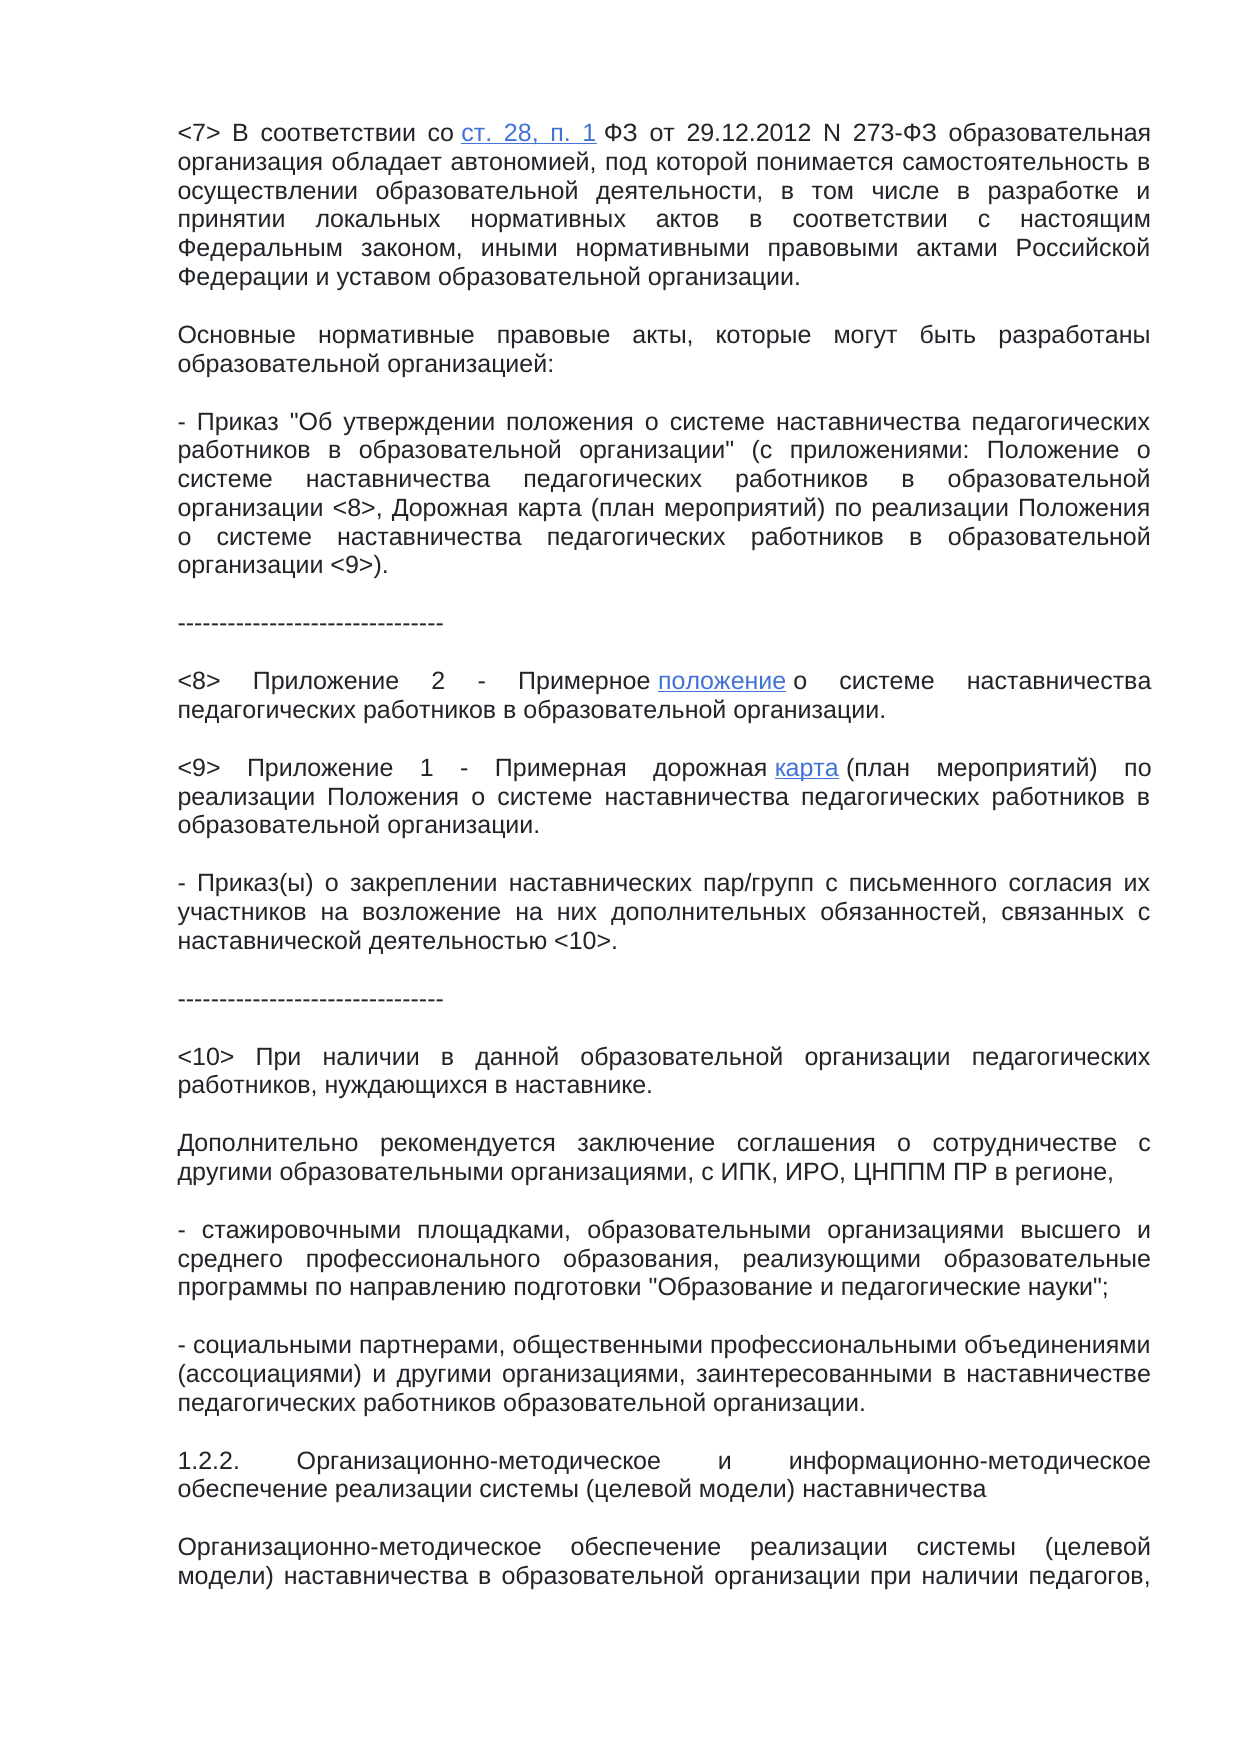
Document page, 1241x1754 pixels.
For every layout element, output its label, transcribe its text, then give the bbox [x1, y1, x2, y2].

text - Приказ(ы) о закреплении наставнических пар/групп с письменного согласия их участников на возложение на них дополнительных обязанностей, связанных с наставнической деятельностью <10>. [177, 868, 1152, 954]
text <9> Приложение 1 - Примерная дорожная карта (план мероприятий) по реализации Положения о системе наставничества педагогических работников в образовательной организации. [177, 753, 1152, 839]
text -------------------------------- [177, 608, 1152, 637]
text <8> Приложение 2 - Примерное положение о системе наставничества педагогических работников в образовательной организации. [177, 666, 1152, 723]
text Основные нормативные правовые акты, которые могут быть разработаны образовательной организацией: [177, 320, 1152, 377]
text - стажировочными площадками, образовательными организациями высшего и среднего профессионального образования, реализующими образовательные программы по направлению подготовки "Образование и педагогические науки"; [177, 1215, 1152, 1301]
text - Приказ "Об утверждении положения о системе наставничества педагогических работников в образовательной организации" (с приложениями: Положение о системе наставничества педагогических работников в образовательной организации <8>, Дорожная карта (план мероприятий) по реализации Положения о системе наставничества педагогических работников в образовательной организации <9>). [177, 406, 1152, 579]
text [177, 1532, 1152, 1590]
text <10> При наличии в данной образовательной организации педагогических работников, нуждающихся в наставнике. [177, 1041, 1152, 1099]
text - социальными партнерами, общественными профессиональными объединениями (ассоциациями) и другими организациями, заинтересованными в наставничестве педагогических работников образовательной организации. [177, 1330, 1152, 1416]
text -------------------------------- [177, 983, 1152, 1012]
text <7> В соответствии со ст. 28, п. 1 ФЗ от 29.12.2012 N 273-ФЗ образовательная организация обладает автономией, под которой понимается самостоятельность в осуществлении образовательной деятельности, в том числе в разработке и принятии локальных нормативных актов в соответствии с настоящим Федеральным законом, иными нормативными правовыми актами Российской Федерации и уставом образовательной организации. [177, 118, 1152, 291]
text 1.2.2. Организационно-методическое и информационно-методическое обеспечение реализации системы (целевой модели) наставничества [177, 1446, 1152, 1503]
text Дополнительно рекомендуется заключение соглашения о сотрудничестве с другими образовательными организациями, с ИПК, ИРО, ЦНППМ ПР в регионе, [177, 1128, 1152, 1186]
